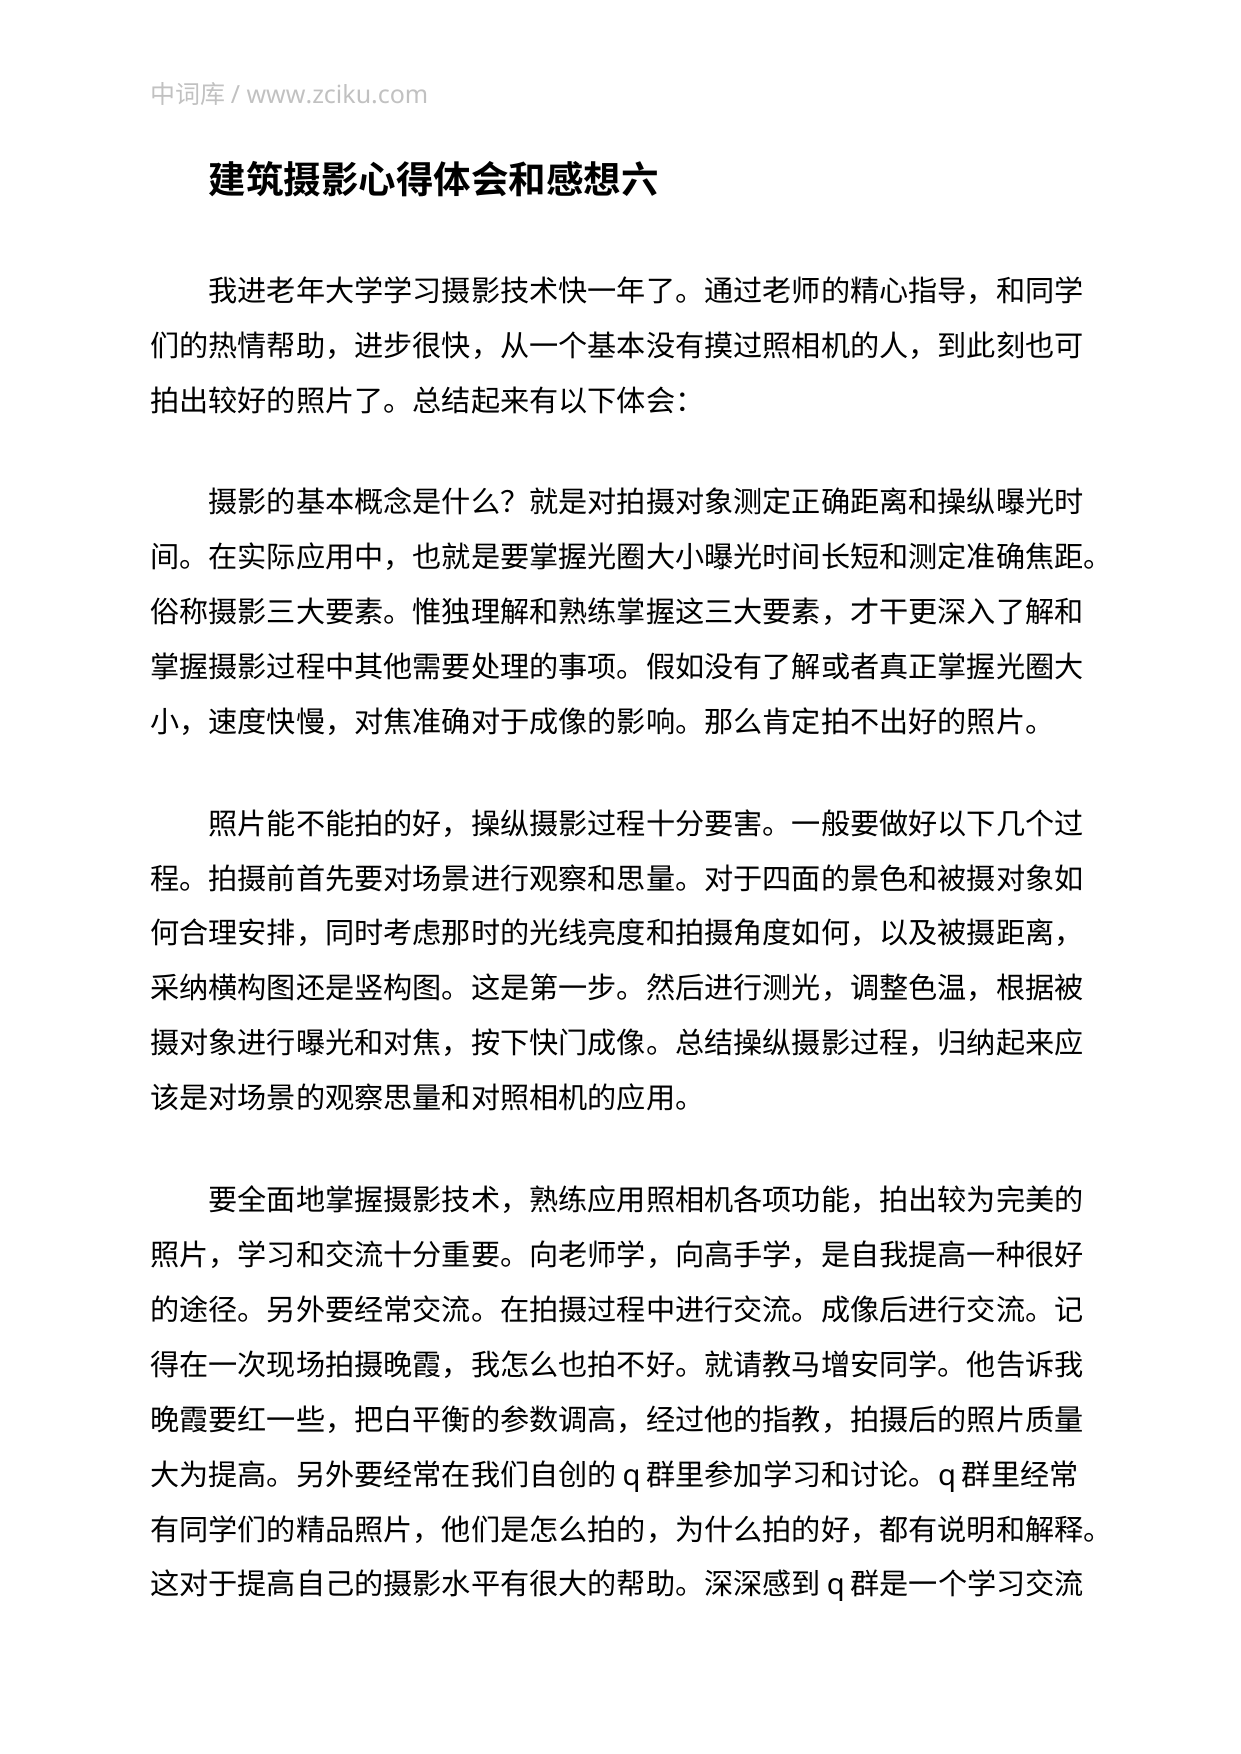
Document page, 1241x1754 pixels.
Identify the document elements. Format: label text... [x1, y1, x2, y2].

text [150, 1177, 1090, 1603]
text 我进老年大学学习摄影技术快一年了。通过老师的精心指导，和同学们的热情帮助，进步很快，从一个基本没有摸过照相机的人，到此刻也可拍出较好的照片了。总结起来有以下体会： [150, 267, 1090, 419]
text 照片能不能拍的好，操纵摄影过程十分要害。一般要做好以下几个过程。拍摄前首先要对场景进行观察和思量。对于四面的景色和被摄对象如何合理安排，同时考虑那时的光线亮度和拍摄角度如何，以及被摄距离，采纳横构图还是竖构图。这是第一步。然后进行测光，调整色温，根据被摄对象进行曝光和对焦，按下快门成像。总结操纵摄影过程，归纳起来应该是对场景的观察思量和对照相机的应用。 [150, 800, 1090, 1117]
text 建筑摄影心得体会和感想六 [150, 150, 1090, 204]
text 摄影的基本概念是什么？就是对拍摄对象测定正确距离和操纵曝光时间。在实际应用中，也就是要掌握光圈大小曝光时间长短和测定准确焦距。俗称摄影三大要素。惟独理解和熟练掌握这三大要素，才干更深入了解和掌握摄影过程中其他需要处理的事项。假如没有了解或者真正掌握光圈大小，速度快慢，对焦准确对于成像的影响。那么肯定拍不出好的照片。 [150, 479, 1090, 741]
